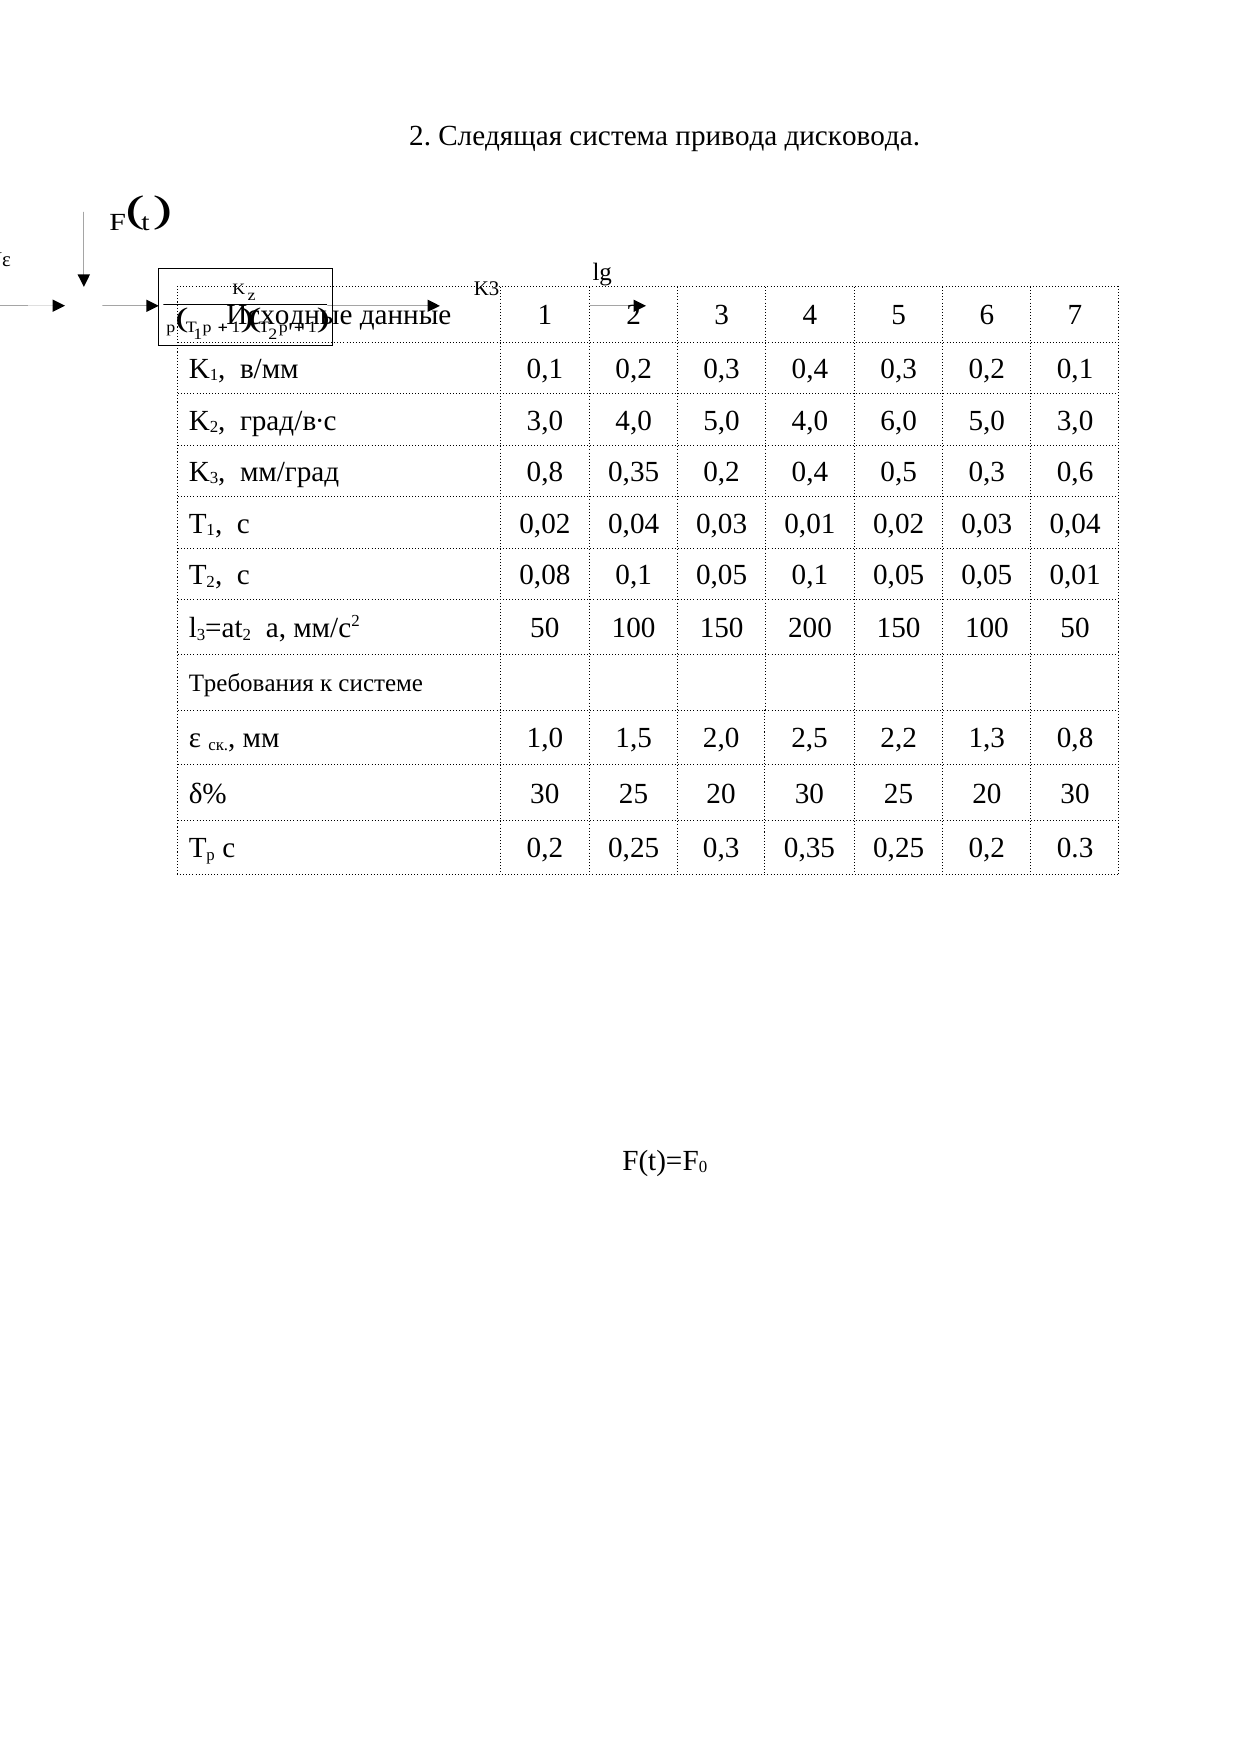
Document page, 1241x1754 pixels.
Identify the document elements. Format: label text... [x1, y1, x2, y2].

table_cell [765, 654, 854, 709]
table_cell Требования к системе [177, 654, 500, 709]
table_cell ε ск., мм [177, 710, 500, 764]
table_cell 0,35 [764, 820, 854, 874]
table_cell 0,8 [500, 445, 589, 496]
table_header 2 [589, 286, 677, 342]
table_cell 0,05 [678, 548, 765, 599]
table_cell 0,3 [678, 342, 765, 393]
table_cell [1031, 654, 1119, 709]
table_cell 5,0 [678, 393, 765, 445]
table_cell 0,3 [678, 820, 764, 874]
table_cell 0,02 [854, 496, 942, 548]
table_cell 30 [764, 764, 854, 820]
table_cell 0,01 [1031, 548, 1119, 599]
table_header 4 [765, 286, 854, 342]
table_cell 200 [765, 599, 854, 654]
table_cell 0,2 [589, 342, 677, 393]
table_header Исходные данные [177, 286, 500, 342]
table_cell 2,0 [678, 710, 764, 764]
table_cell 0,25 [854, 820, 942, 874]
table_cell 6,0 [854, 393, 942, 445]
table_cell [678, 654, 765, 709]
text 2. Следящая система привода дисковода. [177, 118, 1152, 152]
table_cell 50 [1031, 599, 1119, 654]
table_cell 100 [589, 599, 677, 654]
table_cell 1,0 [500, 710, 589, 764]
table_cell , град/в∙с [177, 393, 500, 445]
table_cell 5,0 [943, 393, 1031, 445]
table_cell 0,2 [943, 820, 1031, 874]
table_header 7 [1031, 286, 1119, 342]
table_cell [500, 654, 589, 709]
table_cell 0,4 [765, 342, 854, 393]
table_cell 0,03 [678, 496, 765, 548]
table_cell l3=at2 a, мм/c2 [177, 599, 500, 654]
table_cell 0,1 [765, 548, 854, 599]
table_cell 3,0 [1031, 393, 1119, 445]
table_cell 4,0 [589, 393, 677, 445]
table_header 1 [500, 286, 589, 342]
table_cell 100 [943, 599, 1031, 654]
table_cell 0,1 [1031, 342, 1119, 393]
table_cell Tp с [177, 820, 500, 874]
table_cell [943, 654, 1031, 709]
table_cell 0,04 [1031, 496, 1119, 548]
table_cell 0,2 [678, 445, 765, 496]
table_cell 0,1 [589, 548, 677, 599]
table_header 5 [854, 286, 942, 342]
table_cell 2,2 [854, 710, 942, 764]
table_cell 0,2 [943, 342, 1031, 393]
table_cell 1,5 [589, 710, 677, 764]
table_cell 0,1 [500, 342, 589, 393]
table_cell 0,01 [765, 496, 854, 548]
table_header 6 [943, 286, 1031, 342]
table_cell 0,05 [943, 548, 1031, 599]
table_cell 0,4 [765, 445, 854, 496]
table_cell 0,05 [854, 548, 942, 599]
table_cell 0.3 [1031, 820, 1119, 874]
table_cell 0,5 [854, 445, 942, 496]
table_cell 3,0 [500, 393, 589, 445]
table_cell 0,04 [589, 496, 677, 548]
table_cell 25 [854, 764, 942, 820]
table_cell [854, 654, 942, 709]
table_cell 0,3 [943, 445, 1031, 496]
table_cell 0,2 [500, 820, 589, 874]
text F(t)=F0 [177, 1143, 1152, 1177]
table_cell 0,25 [589, 820, 677, 874]
table_cell K1, в/мм [177, 342, 500, 393]
table_cell 25 [589, 764, 677, 820]
table_cell 150 [678, 599, 765, 654]
table_cell δ% [177, 764, 500, 820]
table_cell 20 [943, 764, 1031, 820]
table_cell T1, с [177, 496, 500, 548]
table_cell 20 [678, 764, 764, 820]
table_header 3 [678, 286, 765, 342]
table_cell 30 [1031, 764, 1119, 820]
table_cell 0,3 [854, 342, 942, 393]
table_cell K3, мм/град [177, 445, 500, 496]
table_cell 50 [500, 599, 589, 654]
table_cell 30 [500, 764, 589, 820]
table_cell 0,6 [1031, 445, 1119, 496]
table_cell 2,5 [764, 710, 854, 764]
table_cell 1,3 [943, 710, 1031, 764]
table_cell 150 [854, 599, 942, 654]
table_cell 0,8 [1031, 710, 1119, 764]
table_cell 4,0 [765, 393, 854, 445]
table_cell [589, 654, 677, 709]
table_cell 0,03 [943, 496, 1031, 548]
table_cell 0,02 [500, 496, 589, 548]
table_cell T2, с [177, 548, 500, 599]
table_cell 0,08 [500, 548, 589, 599]
table_cell 0,35 [589, 445, 677, 496]
